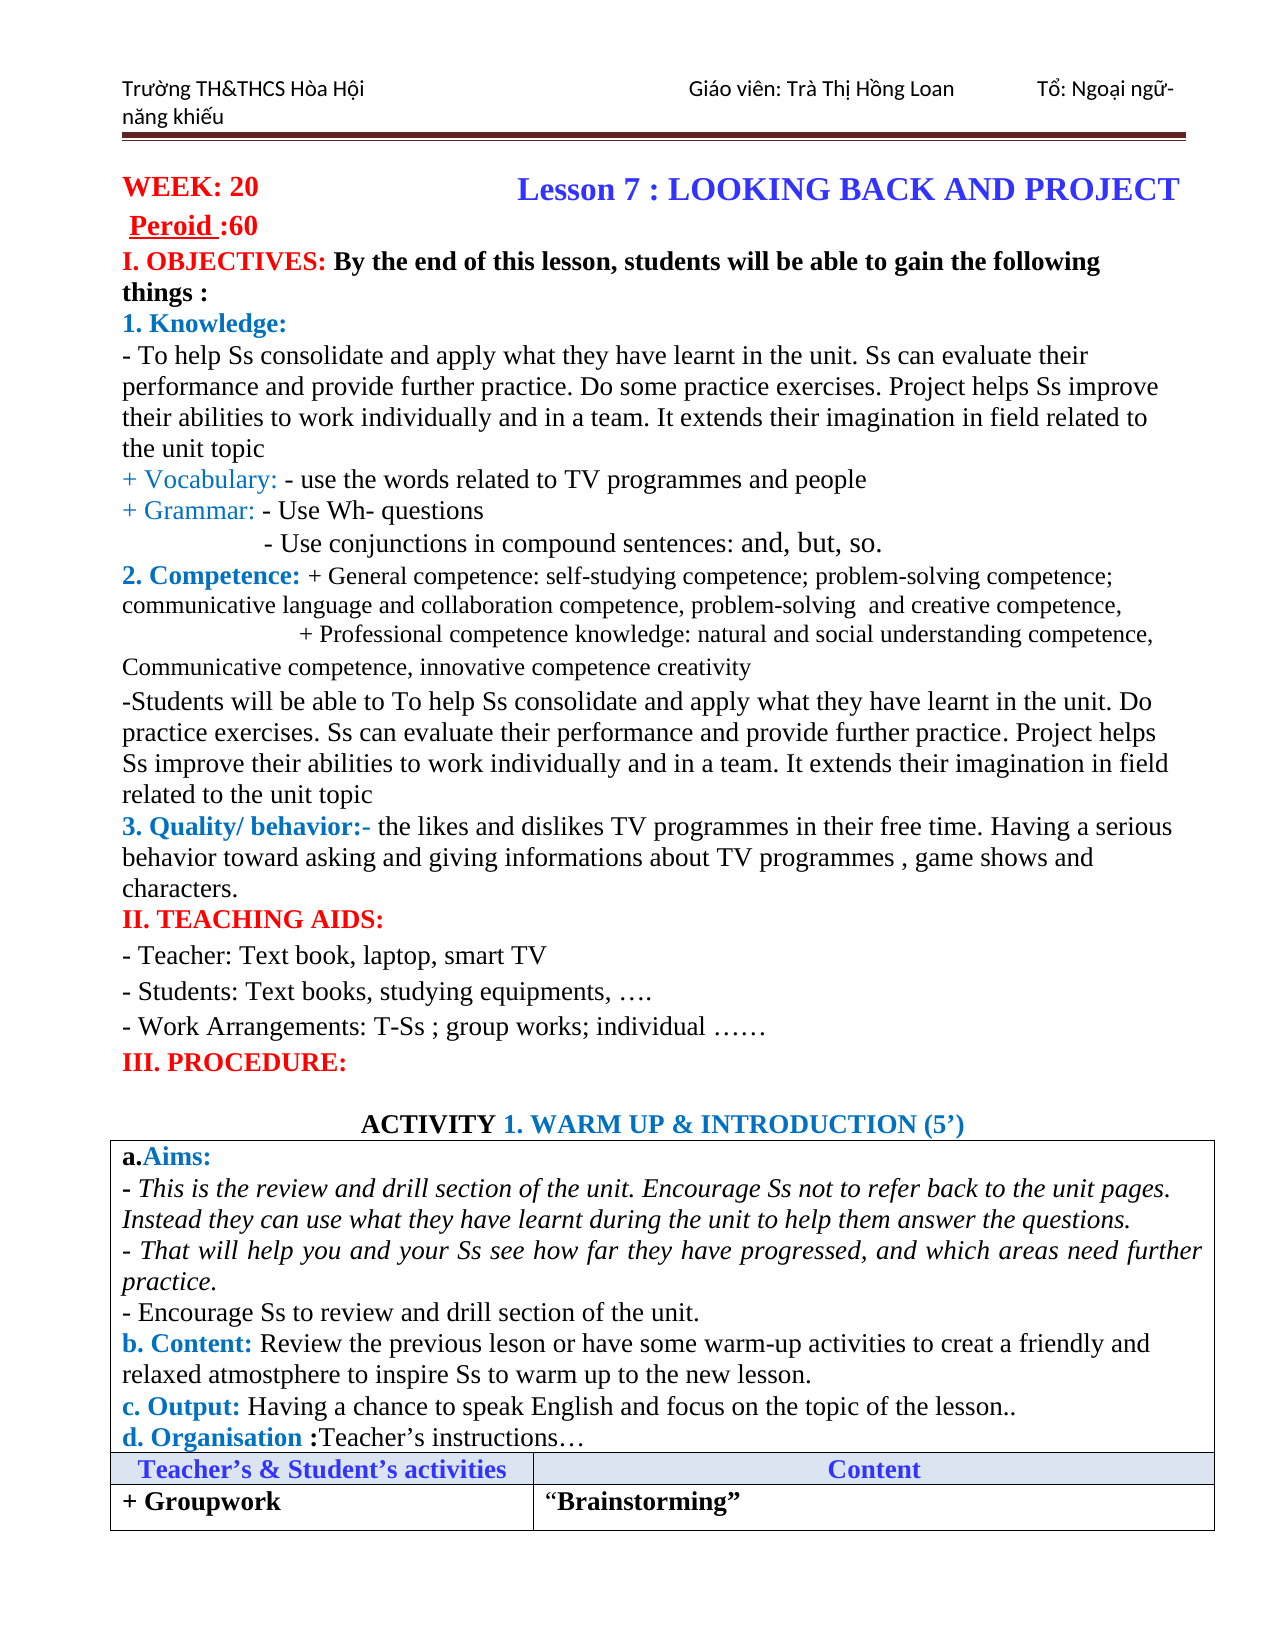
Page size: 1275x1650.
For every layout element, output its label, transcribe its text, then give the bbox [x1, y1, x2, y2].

text -Students will be able to To help Ss consolidate and apply what they have learnt in the unit. Do practice exercises. Ss can evaluate their performance and provide further practice. Project helps Ss improve their abilities to work individually and in a team. It extends their imagination in field related to the unit topic [122, 685, 1186, 810]
text - To help Ss consolidate and apply what they have learnt in the unit. Ss can evaluate their performance and provide further practice. Do some practice exercises. Project helps Ss improve their abilities to work individually and in a team. It extends their imagination in field related to the unit topic [122, 339, 1186, 463]
table_cell Content [534, 1453, 1214, 1484]
text - Use conjunctions in compound sentences: and, but, so. [122, 526, 1186, 559]
text - Work Arrangements: T-Ss ; group works; individual …… [122, 1010, 1186, 1041]
text I. OBJECTIVES: By the end of this lesson, students will be able to gain the following things : [122, 245, 1186, 308]
text - Teacher: Text book, laptop, smart TV [122, 939, 1186, 970]
table_header ACTIVITY 1. WARM UP & INTRODUCTION (5’) [111, 1077, 1214, 1139]
text 3. Quality/ behavior:- the likes and dislikes TV programmes in their free time. Having a serious behavior toward asking and giving informations about TV programmes , game shows and characters. [122, 810, 1186, 903]
text + Professional competence knowledge: natural and social understanding competence, Communicative competence, innovative competence creativity [122, 619, 1186, 681]
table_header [506, 169, 1214, 245]
table_cell Teacher’s & Student’s activities [111, 1453, 533, 1484]
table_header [111, 169, 506, 245]
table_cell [111, 1485, 533, 1529]
text 1. Knowledge: [122, 308, 1186, 339]
text 2. Competence: + General competence: self-studying competence; problem-solving competence; communicative language and collaboration competence, problem-solving and creative competence, [122, 559, 1186, 619]
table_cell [534, 1485, 1214, 1529]
text + Grammar: - Use Wh- questions [122, 494, 1186, 526]
text + Vocabulary: - use the words related to TV programmes and people [122, 463, 1186, 494]
text II. TEACHING AIDS: [122, 903, 1186, 934]
text - Students: Text books, studying equipments, …. [122, 974, 1186, 1006]
text III. PROCEDURE: [122, 1046, 1186, 1077]
table_cell a.Aims: - This is the review and drill section of the unit. Encourage Ss not to refer back to the unit pages. Instead they can use what they have learnt during the unit to help them answer the questions. - That will help you and your Ss see how far they have progressed, and which areas need further practice. - Encourage Ss to review and drill section of the unit. b. Content: Review the previous leson or have some warm-up activities to creat a friendly and relaxed atmostphere to inspire Ss to warm up to the new lesson. c. Output: Having a chance to speak English and focus on the topic of the lesson.. d. Organisation :Teacher’s instructions… [111, 1141, 1214, 1452]
